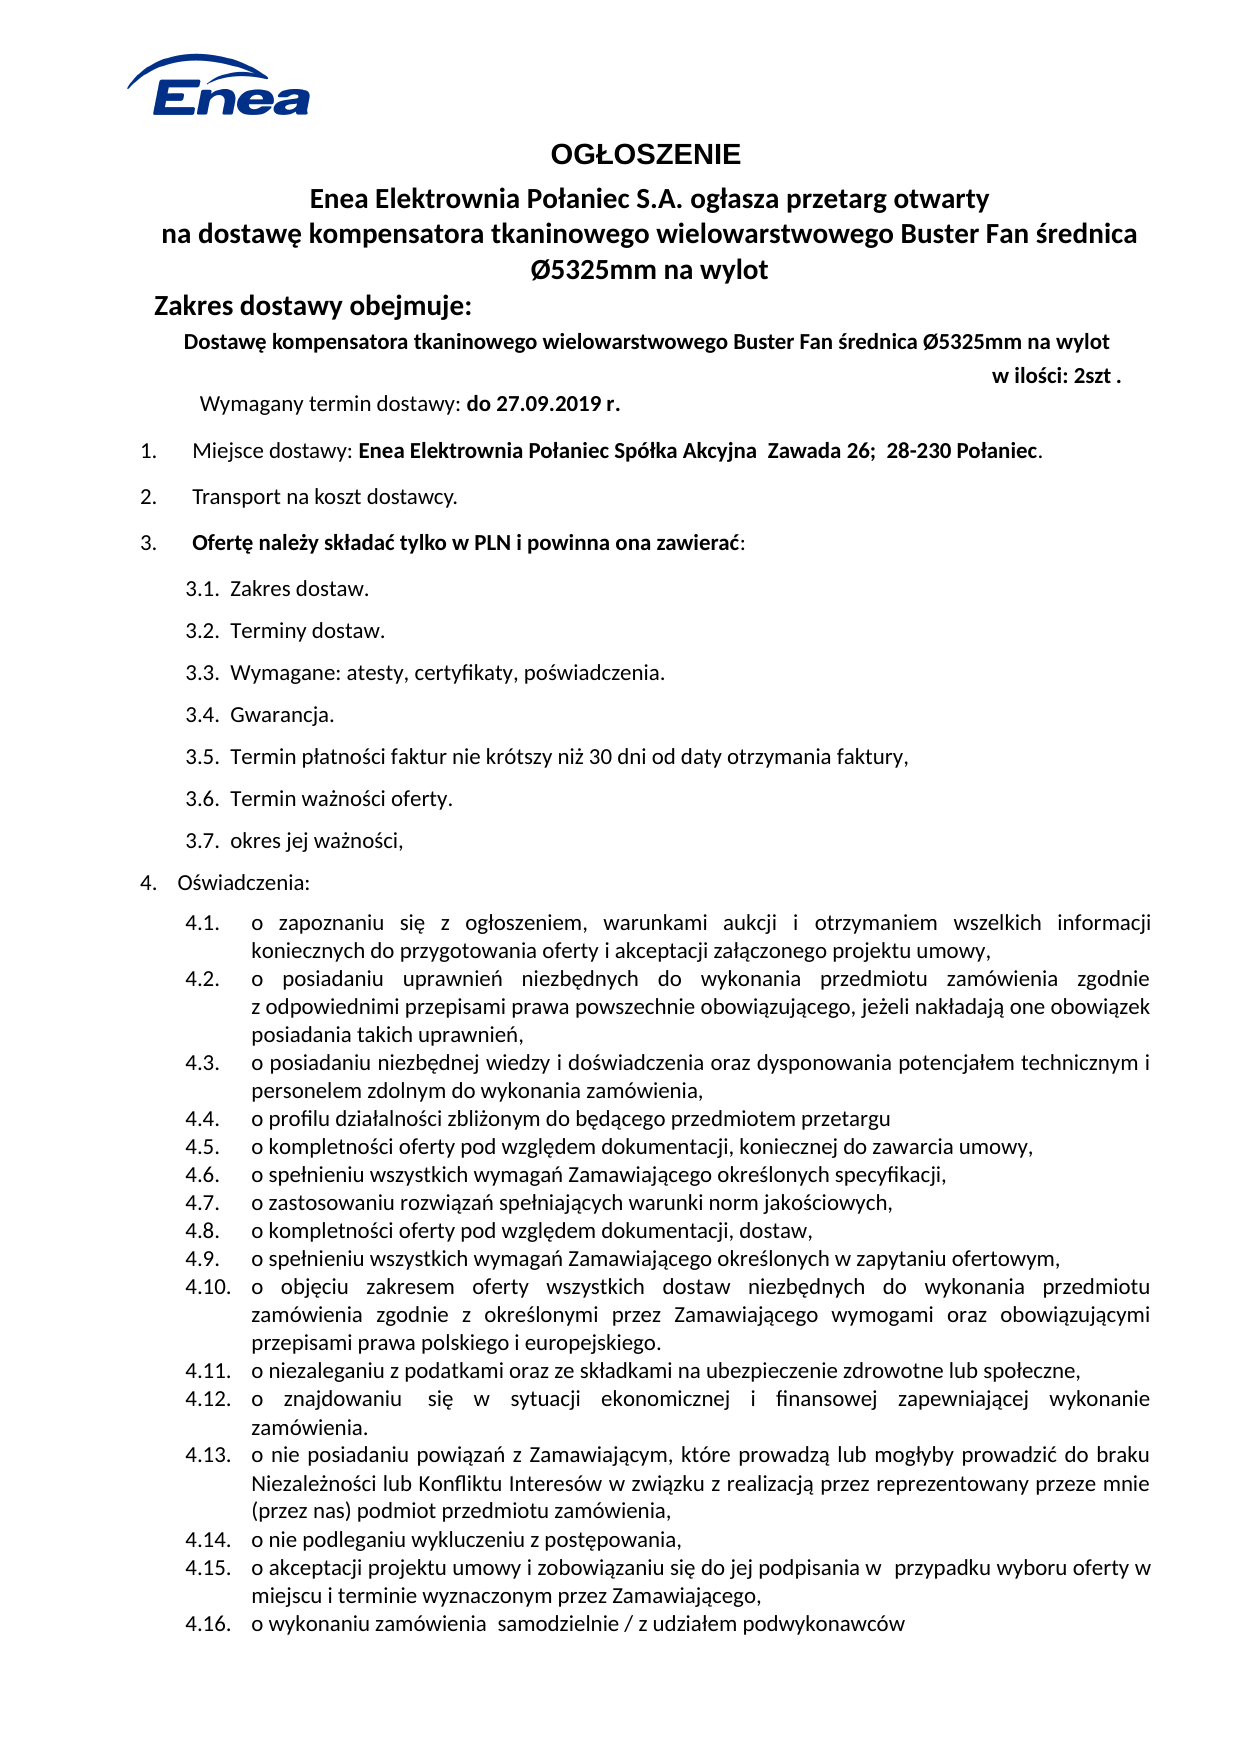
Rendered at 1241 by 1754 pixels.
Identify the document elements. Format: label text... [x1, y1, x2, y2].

subtitle Miejsce dostawy: Enea Elektrownia Połaniec Spółka Akcyjna Zawada 26; 28-230 Połaniec. [140, 436, 1152, 464]
list o posiadaniu uprawnień niezbędnych do wykonania przedmiotu zamówienia zgodnie z odpowiednimi przepisami prawa powszechnie obowiązującego, jeżeli nakładają one obowiązek posiadania takich uprawnień, [185, 964, 1152, 1048]
list Gwarancja. [185, 700, 1152, 728]
list Terminy dostaw. [185, 616, 1152, 644]
list Wymagane: atesty, certyfikaty, poświadczenia. [185, 658, 1152, 686]
text na dostawę kompensatora tkaninowego wielowarstwowego Buster Fan średnica Ø5325mm na wylot [148, 215, 1152, 287]
list o akceptacji projektu umowy i zobowiązaniu się do jej podpisania w przypadku wyboru oferty w miejscu i terminie wyznaczonym przez Zamawiającego, [185, 1553, 1152, 1609]
list o objęciu zakresem oferty wszystkich dostaw niezbędnych do wykonania przedmiotu zamówienia zgodnie z określonymi przez Zamawiającego wymogami oraz obowiązującymi przepisami prawa polskiego i europejskiego. [185, 1272, 1152, 1357]
subtitle Dostawę kompensatora tkaninowego wielowarstwowego Buster Fan średnica Ø5325mm na wylot [148, 322, 1196, 356]
list o spełnieniu wszystkich wymagań Zamawiającego określonych w zapytaniu ofertowym, [185, 1244, 1152, 1272]
subtitle Ofertę należy składać tylko w PLN i powinna ona zawierać: [140, 528, 1152, 556]
list o wykonaniu zamówienia samodzielnie / z udziałem podwykonawców [185, 1609, 1152, 1637]
subtitle Transport na koszt dostawcy. [140, 482, 1152, 510]
list Oświadczenia: [140, 868, 1152, 896]
subtitle w ilości: 2szt. [148, 356, 1196, 389]
list o zastosowaniu rozwiązań spełniających warunki norm jakościowych, [185, 1188, 1152, 1216]
picture [115, 42, 322, 131]
text Wymagany termin dostawy: do 27.09.2019 r. [148, 389, 1152, 417]
list o znajdowaniu się w sytuacji ekonomicznej i finansowej zapewniającej wykonanie zamówienia. [185, 1384, 1152, 1441]
text Enea Elektrownia Połaniec S.A. ogłasza przetarg otwarty [148, 180, 1152, 215]
list okres jej ważności, [185, 826, 1152, 854]
list o profilu działalności zbliżonym do będącego przedmiotem przetargu [185, 1104, 1152, 1132]
list o zapoznaniu się z ogłoszeniem, warunkami aukcji i otrzymaniem wszelkich informacji koniecznych do przygotowania oferty i akceptacji załączonego projektu umowy, [185, 908, 1152, 964]
list o spełnieniu wszystkich wymagań Zamawiającego określonych specyfikacji, [185, 1160, 1152, 1188]
list o nie podleganiu wykluczeniu z postępowania, [185, 1525, 1152, 1553]
list Termin ważności oferty. [185, 784, 1152, 812]
list o posiadaniu niezbędnej wiedzy i doświadczenia oraz dysponowania potencjałem technicznym i personelem zdolnym do wykonania zamówienia, [185, 1048, 1152, 1104]
list o kompletności oferty pod względem dokumentacji, koniecznej do zawarcia umowy, [185, 1132, 1152, 1160]
text OGŁOSZENIE [148, 137, 1144, 171]
list o niezaleganiu z podatkami oraz ze składkami na ubezpieczenie zdrowotne lub społeczne, [185, 1357, 1152, 1384]
list o nie posiadaniu powiązań z Zamawiającym, które prowadzą lub mogłyby prowadzić do braku Niezależności lub Konfliktu Interesów w związku z realizacją przez reprezentowany przeze mnie (przez nas) podmiot przedmiotu zamówienia, [185, 1441, 1152, 1525]
list Zakres dostaw. [185, 574, 1152, 602]
list o kompletności oferty pod względem dokumentacji, dostaw, [185, 1216, 1152, 1244]
text Zakres dostawy obejmuje: [148, 287, 1152, 322]
list Termin płatności faktur nie krótszy niż 30 dni od daty otrzymania faktury, [185, 742, 1152, 770]
